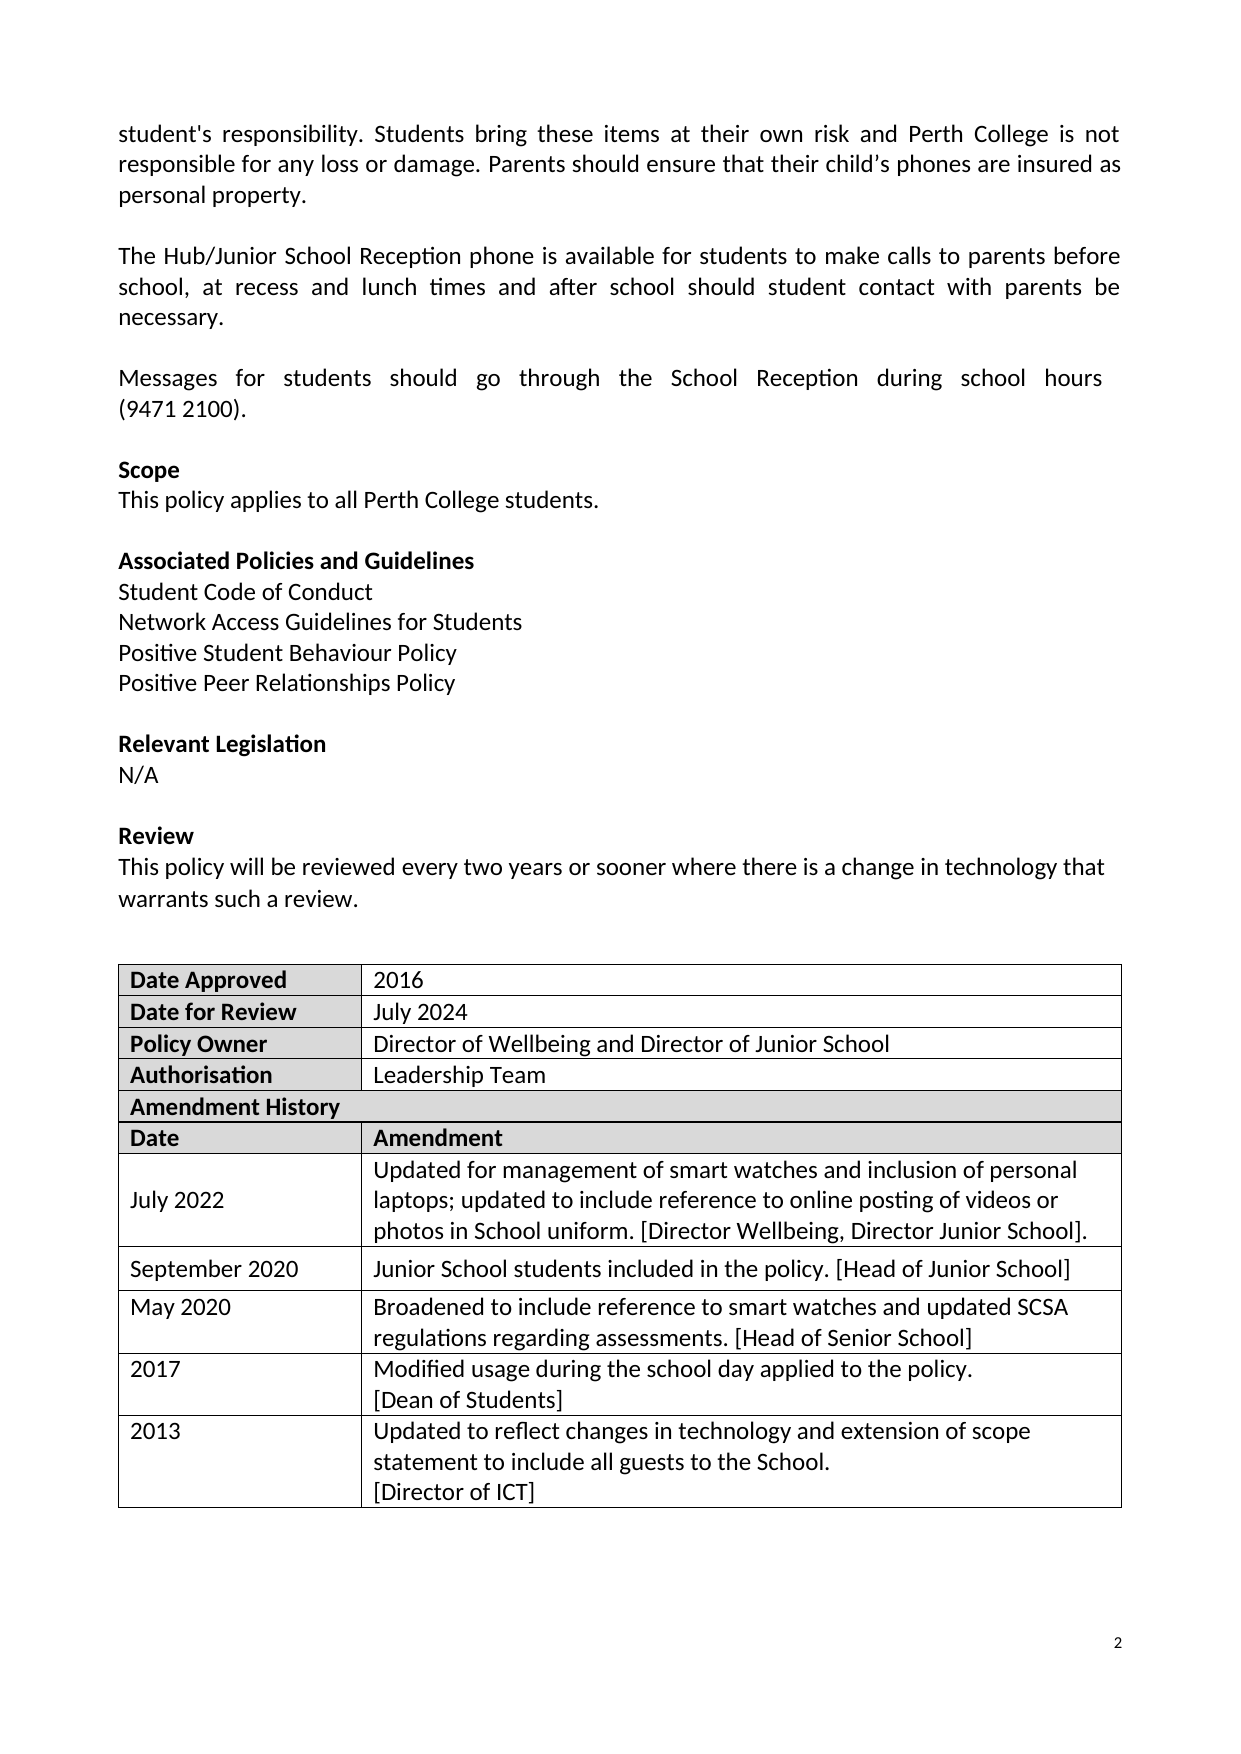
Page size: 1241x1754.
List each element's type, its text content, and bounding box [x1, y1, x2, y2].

table_cell Updated for management of smart watches and inclusion of personal laptops; updated to include reference to online posting of videos or photos in School uniform. [Director Wellbeing, Director Junior School]. [362, 1154, 1121, 1246]
table_cell 2017 [119, 1354, 361, 1414]
text N/A [118, 759, 1122, 789]
table_header Date Approved [119, 965, 361, 995]
table_cell Amendment History [119, 1091, 1121, 1121]
table_cell Date [119, 1123, 361, 1153]
text Associated Policies and Guidelines [118, 545, 1122, 576]
table_cell July 2024 [362, 996, 1121, 1027]
table_cell Amendment [362, 1123, 1121, 1153]
text Positive Student Behaviour Policy [118, 637, 1122, 667]
table_cell Modified usage during the school day applied to the policy. [Dean of Students] [362, 1354, 1121, 1414]
table_cell Leadership Team [362, 1059, 1121, 1090]
table_header 2016 [362, 965, 1121, 995]
table_cell 2013 [119, 1416, 361, 1507]
table_cell Authorisation [119, 1059, 361, 1090]
table_cell Policy Owner [119, 1028, 361, 1058]
text Review [118, 820, 1122, 851]
table_cell Updated to reflect changes in technology and extension of scope statement to include all guests to the School. [Director of ICT] [362, 1416, 1121, 1507]
table_cell Director of Wellbeing and Director of Junior School [362, 1028, 1121, 1058]
list The Hub/Junior School Reception phone is available for students to make calls to parents before school, at recess and lunch times and after school should student contact with parents be necessary. [118, 210, 1122, 332]
table_cell Broadened to include reference to smart watches and updated SCSA regulations regarding assessments. [Head of Senior School] [362, 1291, 1121, 1352]
text Positive Peer Relationships Policy [118, 667, 1122, 698]
text Student Code of Conduct [118, 576, 1122, 606]
text Scope [118, 454, 1122, 484]
text Messages for students should go through the School Reception during school hours (9471 2100). [118, 362, 1122, 423]
table_cell July 2022 [119, 1154, 361, 1246]
table_cell Date for Review [119, 996, 361, 1027]
text Network Access Guidelines for Students [118, 606, 1122, 637]
table_cell Junior School students included in the policy. [Head of Junior School] [362, 1247, 1121, 1290]
table_cell September 2020 [119, 1247, 361, 1290]
text This policy will be reviewed every two years or sooner where there is a change in technology that warrants such a review. [118, 851, 1122, 914]
text Relevant Legislation [118, 728, 1122, 759]
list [118, 118, 1122, 210]
table_cell May 2020 [119, 1291, 361, 1352]
text This policy applies to all Perth College students. [118, 484, 1122, 515]
